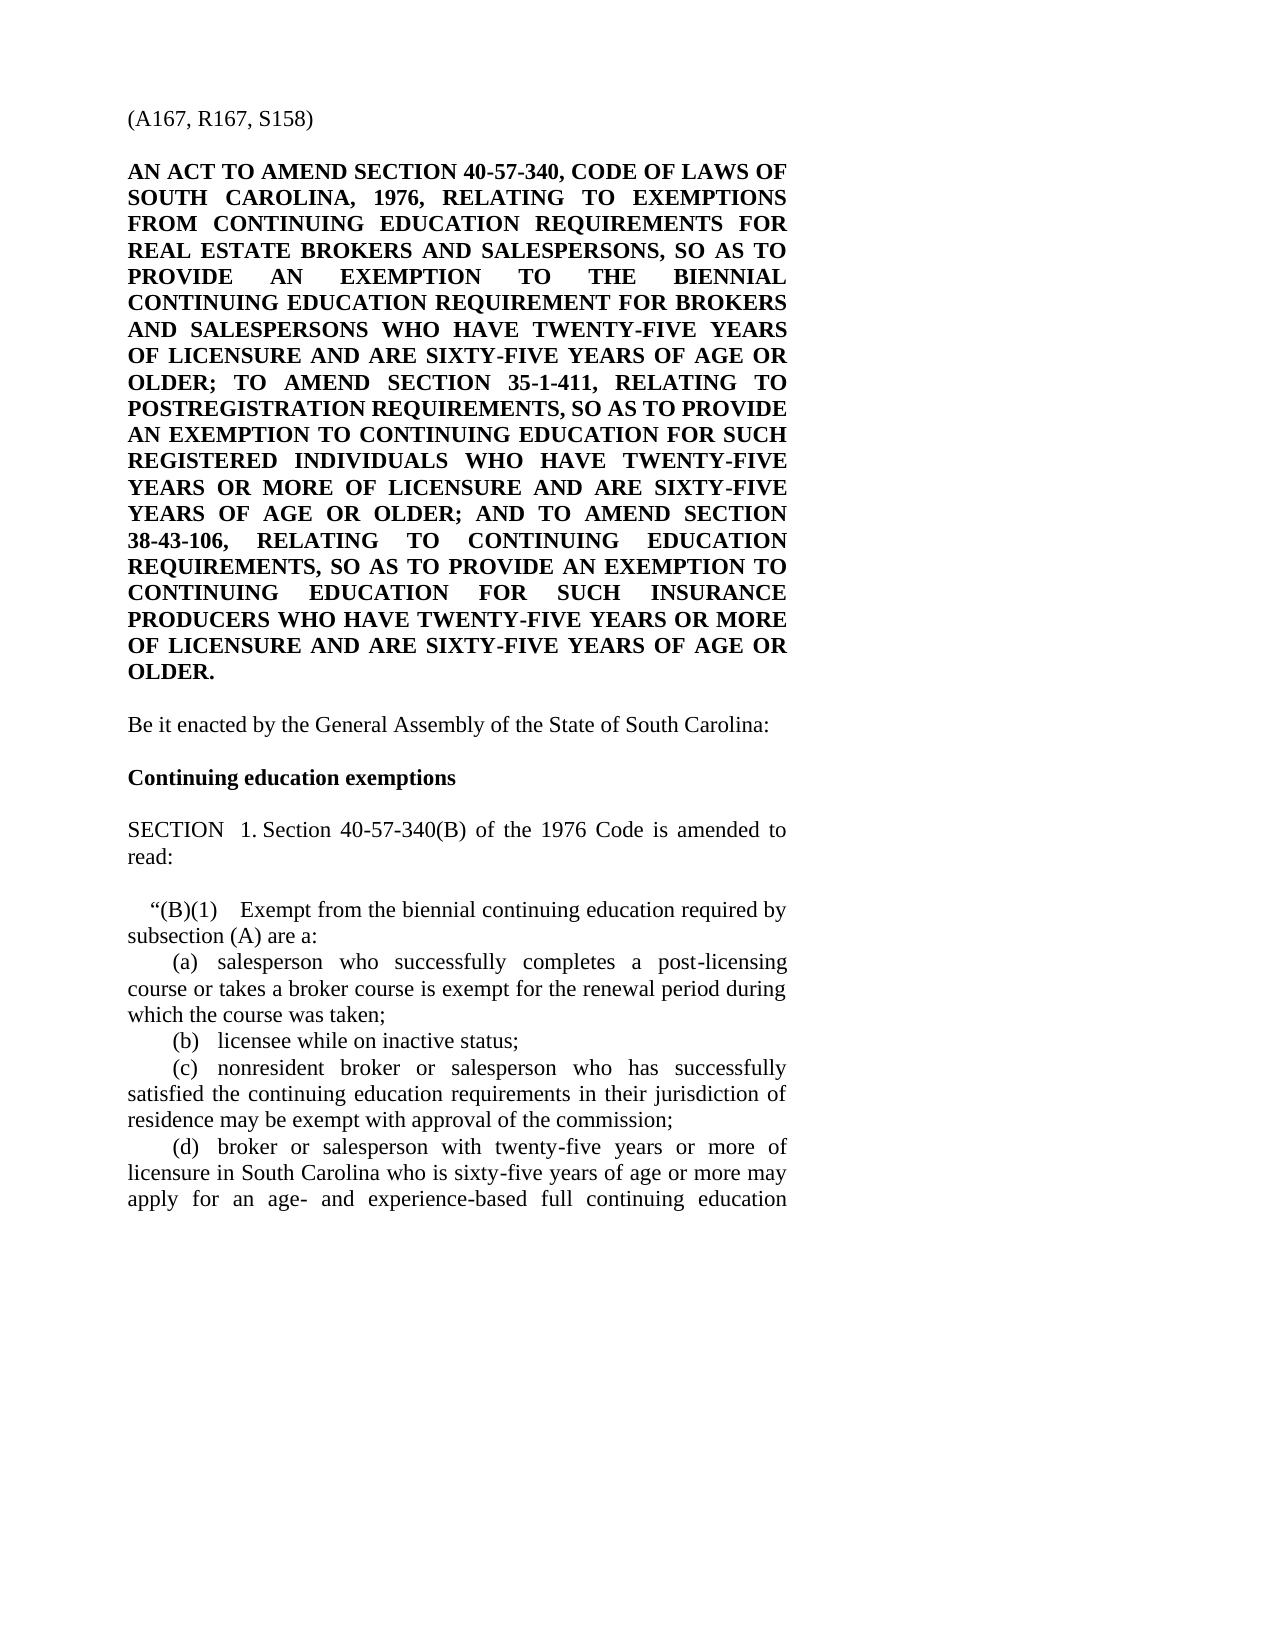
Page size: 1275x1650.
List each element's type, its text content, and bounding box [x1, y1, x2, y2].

text (A167, R167, S158) [127, 105, 787, 131]
text Be it enacted by the General Assembly of the State of South Carolina: [127, 711, 787, 737]
text “(B)(1) Exempt from the biennial continuing education required by subsection (A) are a: [127, 896, 787, 948]
text (b) licensee while on inactive status; [127, 1027, 787, 1054]
text Continuing education exemptions [127, 764, 787, 790]
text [127, 1133, 787, 1212]
text AN ACT TO AMEND SECTION 40-57-340, CODE OF LAWS OF SOUTH CAROLINA, 1976, RELATING TO EXEMPTIONS FROM CONTINUING EDUCATION REQUIREMENTS FOR REAL ESTATE BROKERS AND SALESPERSONS, SO AS TO PROVIDE AN EXEMPTION TO THE BIENNIAL CONTINUING EDUCATION REQUIREMENT FOR BROKERS AND SALESPERSONS WHO HAVE TWENTY-FIVE YEARS OF LICENSURE AND ARE SIXTY-FIVE YEARS OF AGE OR OLDER; TO AMEND SECTION 35-1-411, RELATING TO POSTREGISTRATION REQUIREMENTS, SO AS TO PROVIDE AN EXEMPTION TO CONTINUING EDUCATION FOR SUCH REGISTERED INDIVIDUALS WHO HAVE TWENTY-FIVE YEARS OR MORE OF LICENSURE AND ARE SIXTY-FIVE YEARS OF AGE OR OLDER; AND TO AMEND SECTION 38-43-106, RELATING TO CONTINUING EDUCATION REQUIREMENTS, SO AS TO PROVIDE AN EXEMPTION TO CONTINUING EDUCATION FOR SUCH INSURANCE PRODUCERS WHO HAVE TWENTY-FIVE YEARS OR MORE OF LICENSURE AND ARE SIXTY-FIVE YEARS OF AGE OR OLDER. [127, 158, 787, 685]
text (a) salesperson who successfully completes a post-licensing course or takes a broker course is exempt for the renewal period during which the course was taken; [127, 948, 787, 1027]
text SECTION 1. Section 40-57-340(B) of the 1976 Code is amended to read: [127, 817, 787, 869]
text (c) nonresident broker or salesperson who has successfully satisfied the continuing education requirements in their jurisdiction of residence may be exempt with approval of the commission; [127, 1054, 787, 1133]
